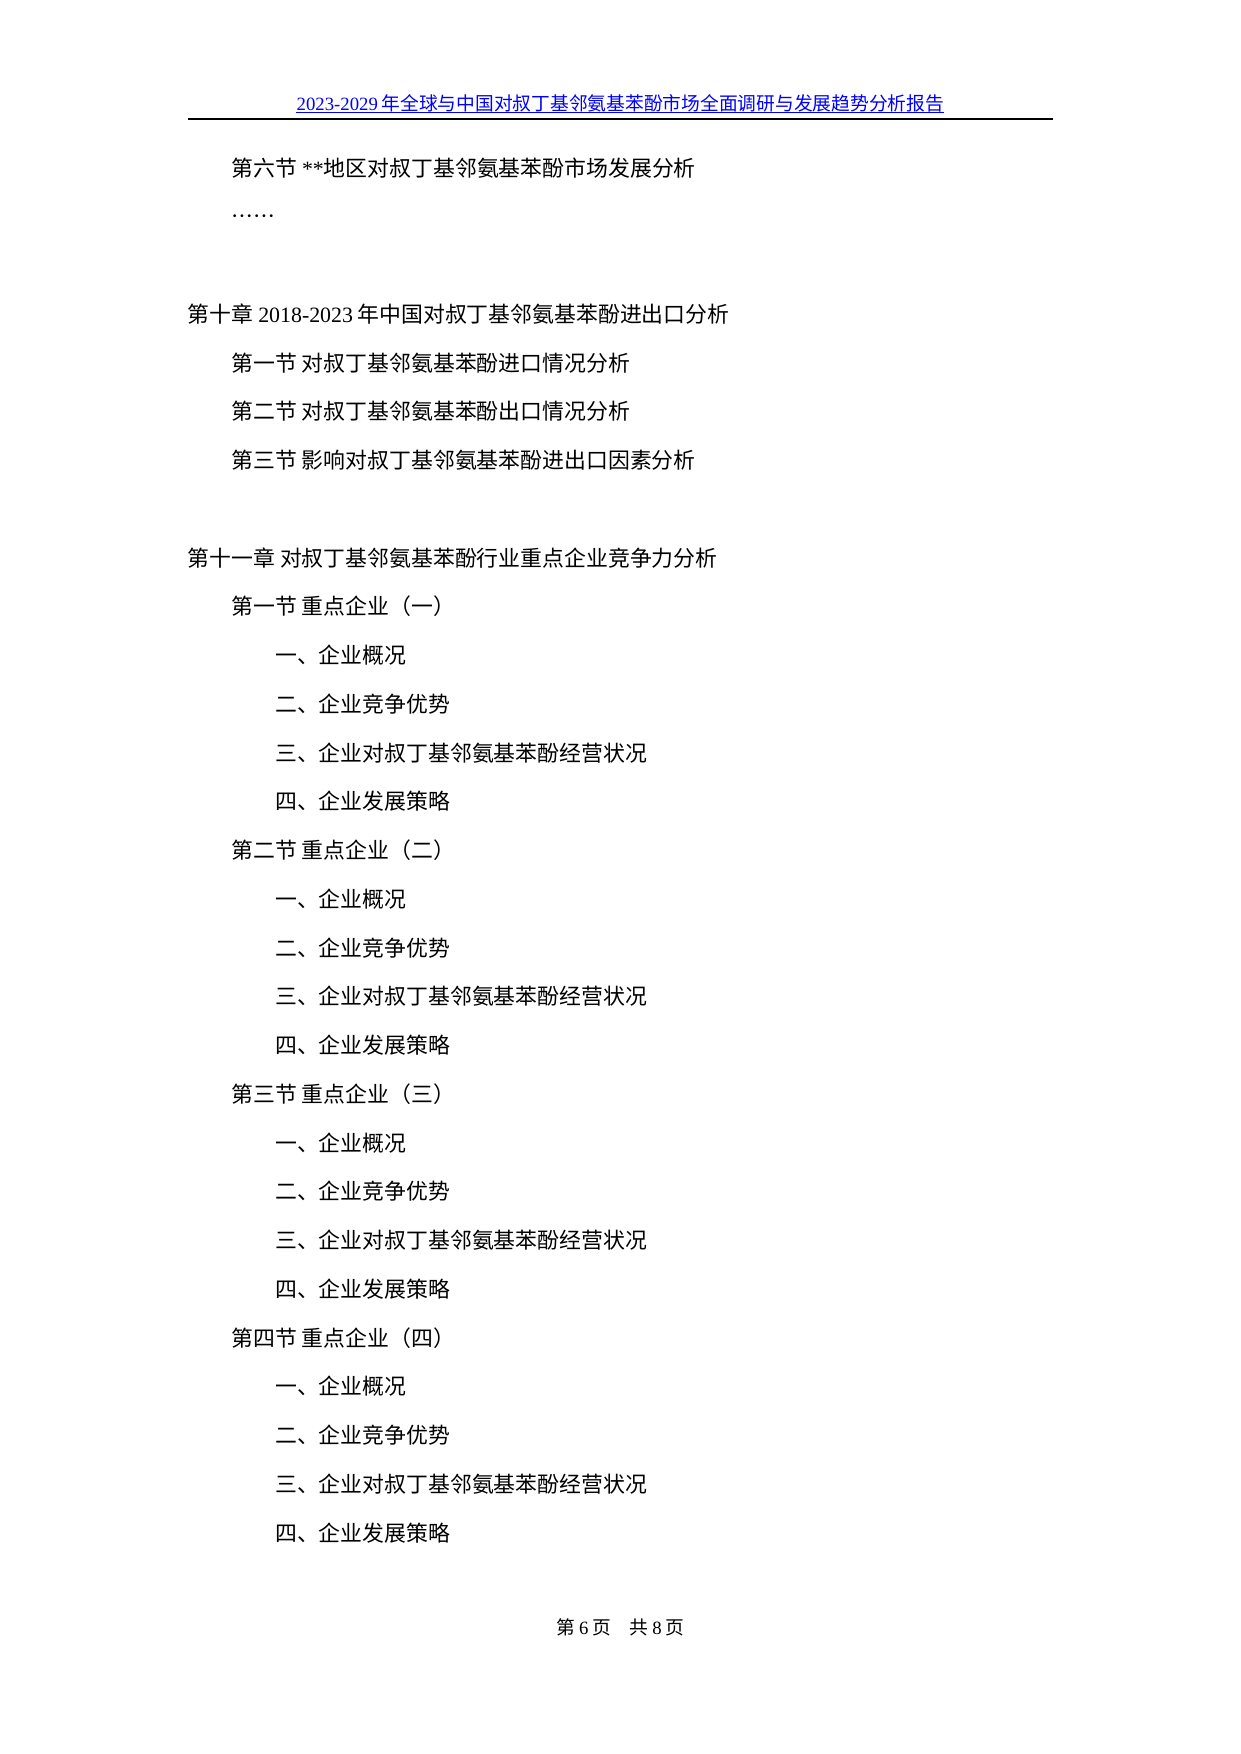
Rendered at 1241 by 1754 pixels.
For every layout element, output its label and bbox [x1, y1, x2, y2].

text [187, 150, 1053, 1548]
